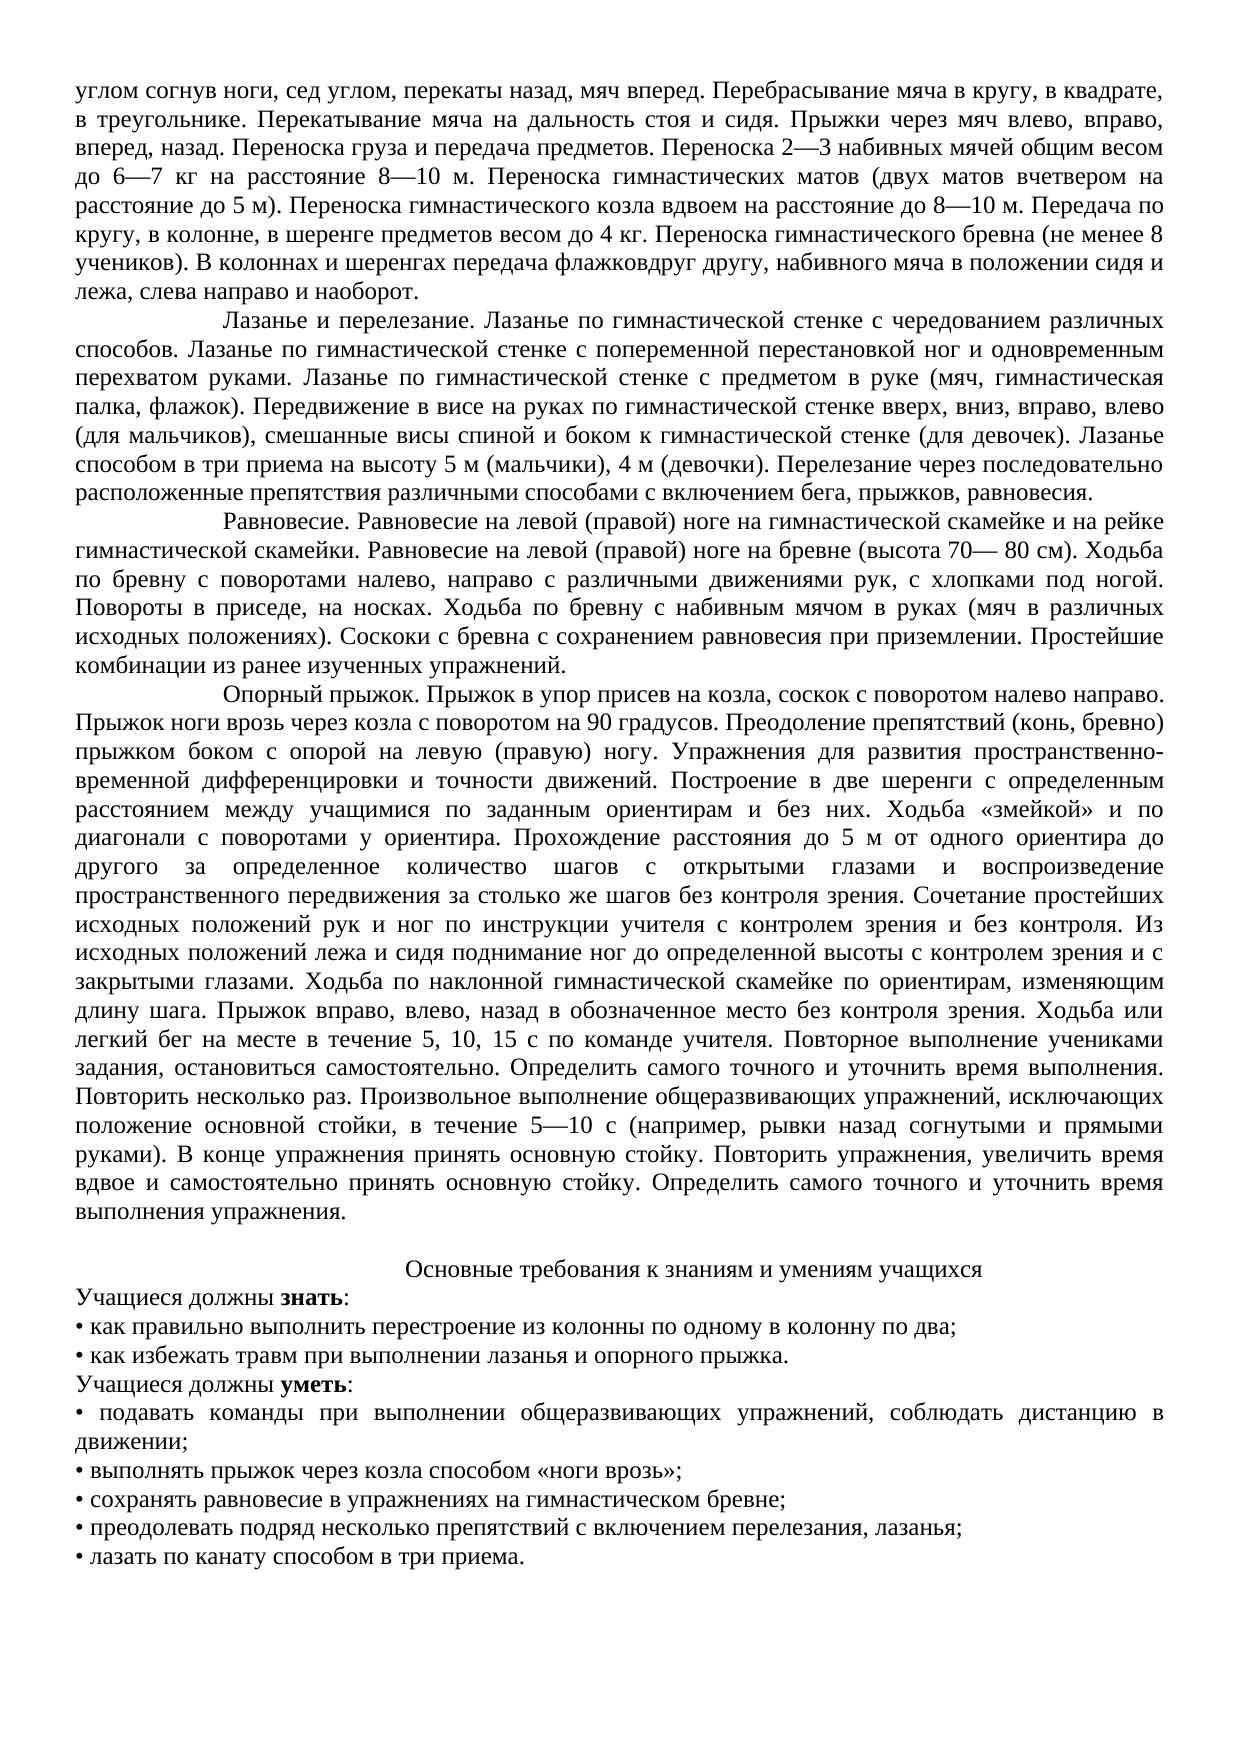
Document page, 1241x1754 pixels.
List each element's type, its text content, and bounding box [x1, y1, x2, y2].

text • подавать команды при выполнении общеразвивающих упражнений, соблюдать дистанцию в движении; [75, 1397, 1165, 1455]
text Основные требования к знаниям и умениям учащихся [75, 1254, 1165, 1282]
text Опорный прыжок. Прыжок в упор присев на козла, соскок с поворотом налево направо. Прыжок ноги врозь через козла с поворотом на 90 градусов. Преодоление препятствий (конь, бревно) прыжком боком с опорой на левую (правую) ногу. Упражнения для развития пространственно-временной дифференцировки и точности движений. Построение в две шеренги с определенным расстоянием между учащимися по заданным ориентирам и без них. Ходьба «змейкой» и по диагонали с поворотами у ориентира. Прохождение расстояния до 5 м от одного ориентира до другого за определенное количество шагов с открытыми глазами и воспроизведение пространственного передвижения за столько же шагов без контроля зрения. Сочетание простейших исходных положений рук и ног по инструкции учителя с контролем зрения и без контроля. Из исходных положений лежа и сидя поднимание ног до определенной высоты с контролем зрения и с закрытыми глазами. Ходьба по наклонной гимнастической скамейке по ориентирам, изменяющим длину шага. Прыжок вправо, влево, назад в обозначенное место без контроля зрения. Ходьба или легкий бег на месте в течение 5, 10, 15 с по команде учителя. Повторное выполнение учениками задания, остановиться самостоятельно. Определить самого точного и уточнить время выполнения. Повторить несколько раз. Произвольное выполнение общеразвивающих упражнений, исключающих положение основной стойки, в течение 5—10 с (например, рывки назад согнутыми и прямыми руками). В конце упражнения принять основную стойку. Повторить упражнения, увеличить время вдвое и самостоятельно принять основную стойку. Определить самого точного и уточнить время выполнения упражнения. [75, 679, 1165, 1225]
text Равновесие. Равновесие на левой (правой) ноге на гимнастической скамейке и на рейке гимнастической скамейки. Равновесие на левой (правой) ноге на бревне (высота 70— 80 см). Ходьба по бревну с поворотами налево, направо с различными движениями рук, с хлопками под ногой. Повороты в приседе, на носках. Ходьба по бревну с набивным мячом в руках (мяч в различных исходных положениях). Соскоки с бревна с сохранением равновесия при приземлении. Простейшие комбинации из ранее изученных упражнений. [75, 506, 1165, 679]
text • как избежать травм при выполнении лазанья и опорного прыжка. [75, 1340, 1165, 1369]
text • как правильно выполнить перестроение из колонны по одному в колонну по два; [75, 1311, 1165, 1340]
text Лазанье и перелезание. Лазанье по гимнастической стенке с чередованием различных способов. Лазанье по гимнастической стенке с попеременной перестановкой ног и одновременным перехватом руками. Лазанье по гимнастической стенке с предметом в руке (мяч, гимнастическая палка, флажок). Передвижение в висе на руках по гимнастической стенке вверх, вниз, вправо, влево (для мальчиков), смешанные висы спиной и боком к гимнастической стенке (для девочек). Лазанье способом в три приема на высоту 5 м (мальчики), 4 м (девочки). Перелезание через последовательно расположенные препятствия различными способами с включением бега, прыжков, равновесия. [75, 305, 1165, 506]
text Учащиеся должны уметь: [75, 1369, 1165, 1397]
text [75, 75, 1165, 305]
text • сохранять равновесие в упражнениях на гимнастическом бревне; [75, 1484, 1165, 1512]
text • выполнять прыжок через козла способом «ноги врозь»; [75, 1455, 1165, 1484]
text • преодолевать подряд несколько препятствий с включением перелезания, лазанья; [75, 1512, 1165, 1541]
text Учащиеся должны знать: [75, 1282, 1165, 1311]
text • лазать по канату способом в три приема. [75, 1541, 1165, 1570]
